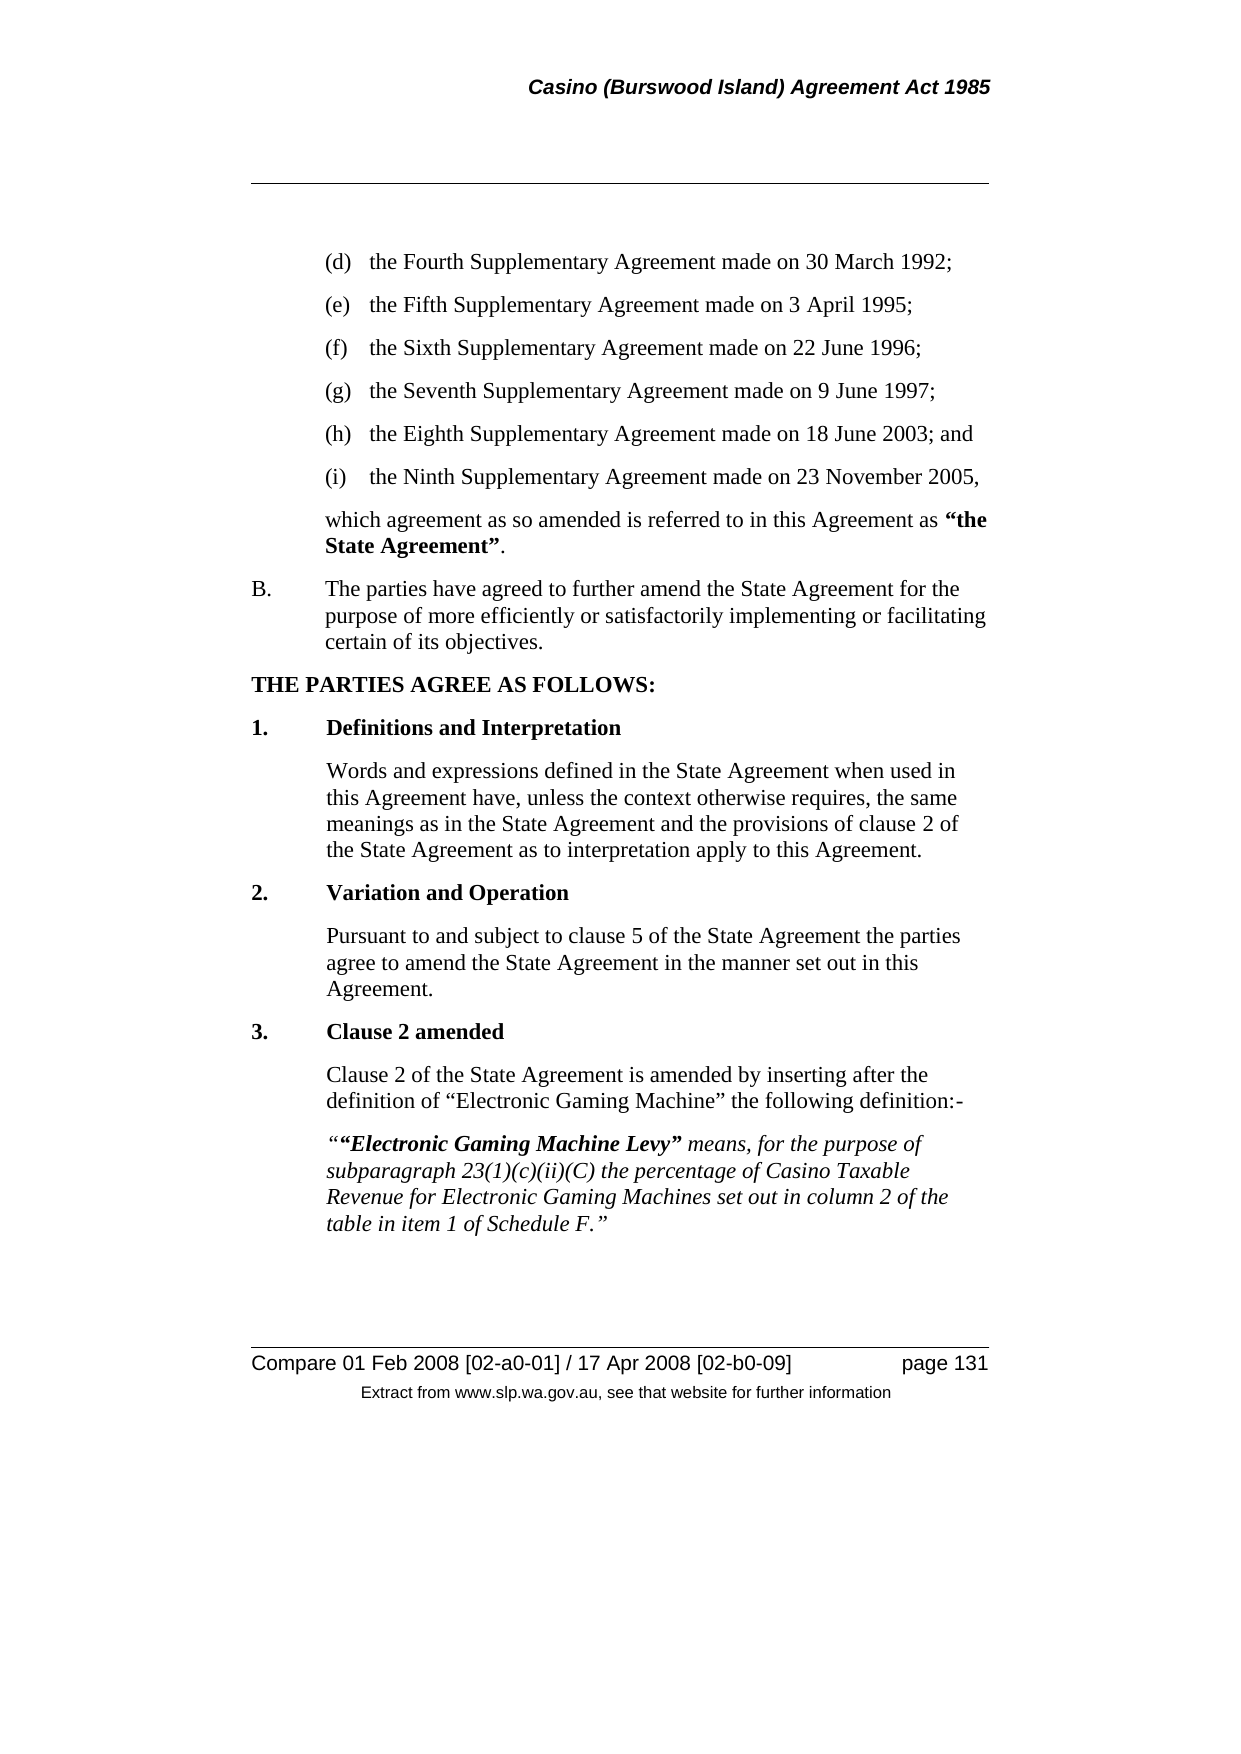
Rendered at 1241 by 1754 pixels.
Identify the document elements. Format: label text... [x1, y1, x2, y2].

text 3. Clause 2 amended [251, 1018, 989, 1044]
text Clause 2 of the State Agreement is amended by inserting after the definition of “Electronic Gaming Machine” the following definition:- [326, 1061, 989, 1114]
text THE PARTIES AGREE AS FOLLOWS: [251, 671, 989, 698]
text B. The parties have agreed to further amend the State Agreement for the purpose of more efficiently or satisfactorily implementing or facilitating certain of its objectives. [251, 576, 989, 654]
text Pursuant to and subject to clause 5 of the State Agreement the parties agree to amend the State Agreement in the manner set out in this Agreement. [326, 922, 989, 1001]
text ““Electronic Gaming Machine Levy” means, for the purpose of subparagraph 23(1)(c)(ii)(C) the percentage of Casino Taxable Revenue for Electronic Gaming Machines set out in column 2 of the table in item 1 of Schedule F.” [326, 1131, 989, 1236]
text (f) the Sixth Supplementary Agreement made on 22 June 1996; [325, 334, 989, 360]
text 1. Definitions and Interpretation [251, 714, 989, 741]
text (e) the Fifth Supplementary Agreement made on 3 April 1995; [325, 291, 989, 317]
text (h) the Eighth Supplementary Agreement made on 18 June 2003; and [325, 420, 989, 446]
text which agreement as so amended is referred to in this Agreement as “the State Agreement”. [325, 506, 989, 559]
text (i) the Ninth Supplementary Agreement made on 23 November 2005, [325, 463, 989, 489]
text (g) the Seventh Supplementary Agreement made on 9 June 1997; [325, 377, 989, 403]
text (d) the Fourth Supplementary Agreement made on 30 March 1992; [325, 248, 989, 274]
text 2. Variation and Operation [251, 879, 989, 906]
text Words and expressions defined in the State Agreement when used in this Agreement have, unless the context otherwise requires, the same meanings as in the State Agreement and the provisions of clause 2 of the State Agreement as to interpretation apply to this Agreement. [326, 757, 989, 863]
